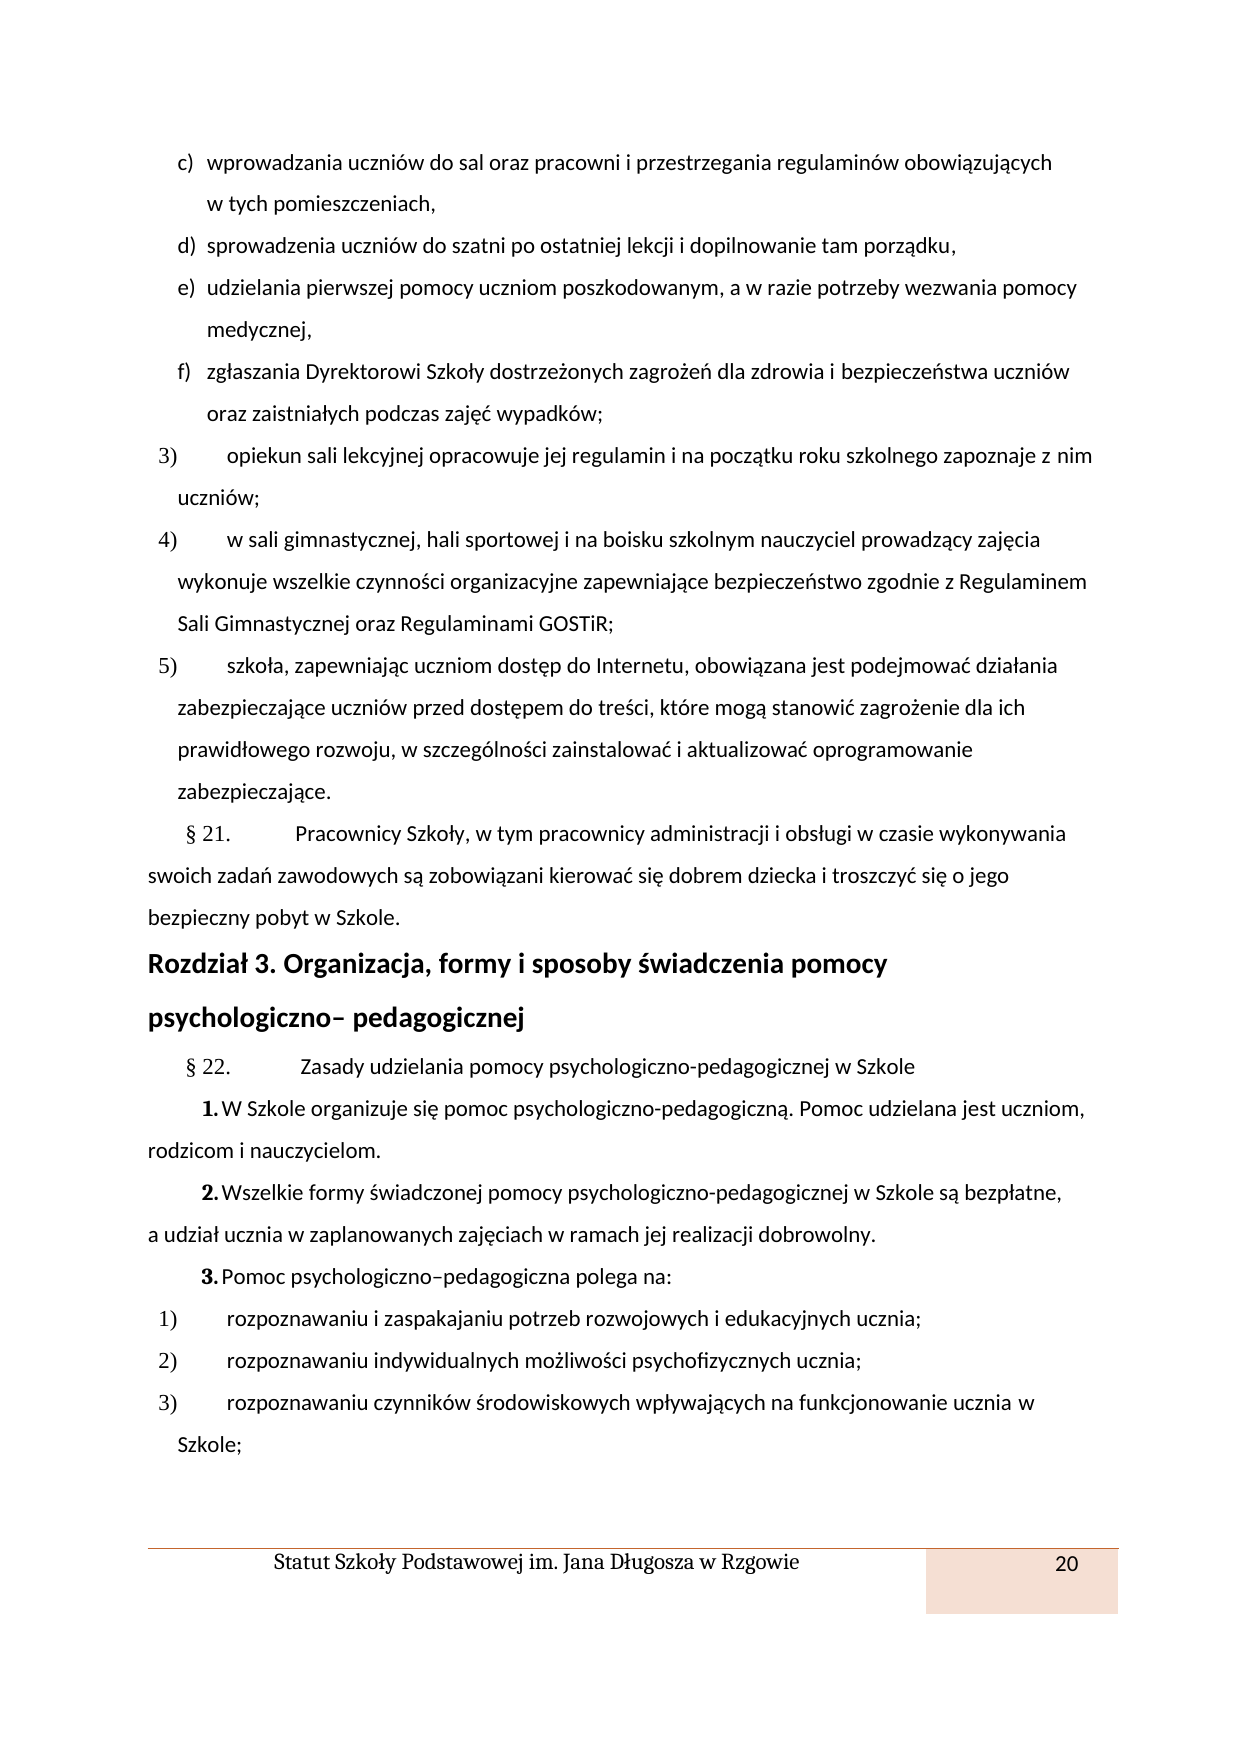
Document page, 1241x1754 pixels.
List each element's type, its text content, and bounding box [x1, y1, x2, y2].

list szkoła, zapewniając uczniom dostęp do Internetu, obowiązana jest podejmować działania zabezpieczające uczniów przed dostępem do treści, które mogą stanowić zagrożenie dla ich prawidłowego rozwoju, w szczególności zainstalować i aktualizować oprogramowanie zabezpieczające. [177, 651, 1093, 805]
list Wszelkie formy świadczonej pomocy psychologiczno-pedagogicznej w Szkole są bezpłatne, a udział ucznia w zaplanowanych zajęciach w ramach jej realizacji dobrowolny. [148, 1178, 1093, 1248]
list rozpoznawaniu i zaspakajaniu potrzeb rozwojowych i edukacyjnych ucznia; [177, 1304, 1093, 1332]
list Zasady udzielania pomocy psychologiczno-pedagogicznej w Szkole [148, 1052, 1093, 1080]
list wprowadzania uczniów do sal oraz pracowni i przestrzegania regulaminów obowiązujących w tych pomieszczeniach, [177, 148, 1093, 218]
list Pomoc psychologiczno–pedagogiczna polega na: [148, 1262, 1093, 1290]
list Pracownicy Szkoły, w tym pracownicy administracji i obsługi w czasie wykonywania swoich zadań zawodowych są zobowiązani kierować się dobrem dziecka i troszczyć się o jego bezpieczny pobyt w Szkole. [148, 819, 1093, 931]
list w sali gimnastycznej, hali sportowej i na boisku szkolnym nauczyciel prowadzący zajęcia wykonuje wszelkie czynności organizacyjne zapewniające bezpieczeństwo zgodnie z Regulaminem Sali Gimnastycznej oraz Regulaminami GOSTiR; [177, 525, 1093, 637]
text Rozdział 3. Organizacja, formy i sposoby świadczenia pomocy psychologiczno– pedagogicznej [148, 945, 1093, 1034]
list opiekun sali lekcyjnej opracowuje jej regulamin i na początku roku szkolnego zapoznaje z nim uczniów; [177, 441, 1093, 511]
list W Szkole organizuje się pomoc psychologiczno-pedagogiczną. Pomoc udzielana jest uczniom, rodzicom i nauczycielom. [148, 1094, 1093, 1164]
list sprowadzenia uczniów do szatni po ostatniej lekcji i dopilnowanie tam porządku, [177, 232, 1093, 259]
list udzielania pierwszej pomocy uczniom poszkodowanym, a w razie potrzeby wezwania pomocy medycznej, [177, 273, 1093, 343]
list rozpoznawaniu czynników środowiskowych wpływających na funkcjonowanie ucznia w Szkole; [177, 1388, 1093, 1458]
list rozpoznawaniu indywidualnych możliwości psychofizycznych ucznia; [177, 1346, 1093, 1374]
list zgłaszania Dyrektorowi Szkoły dostrzeżonych zagrożeń dla zdrowia i bezpieczeństwa uczniów oraz zaistniałych podczas zajęć wypadków; [177, 357, 1093, 427]
